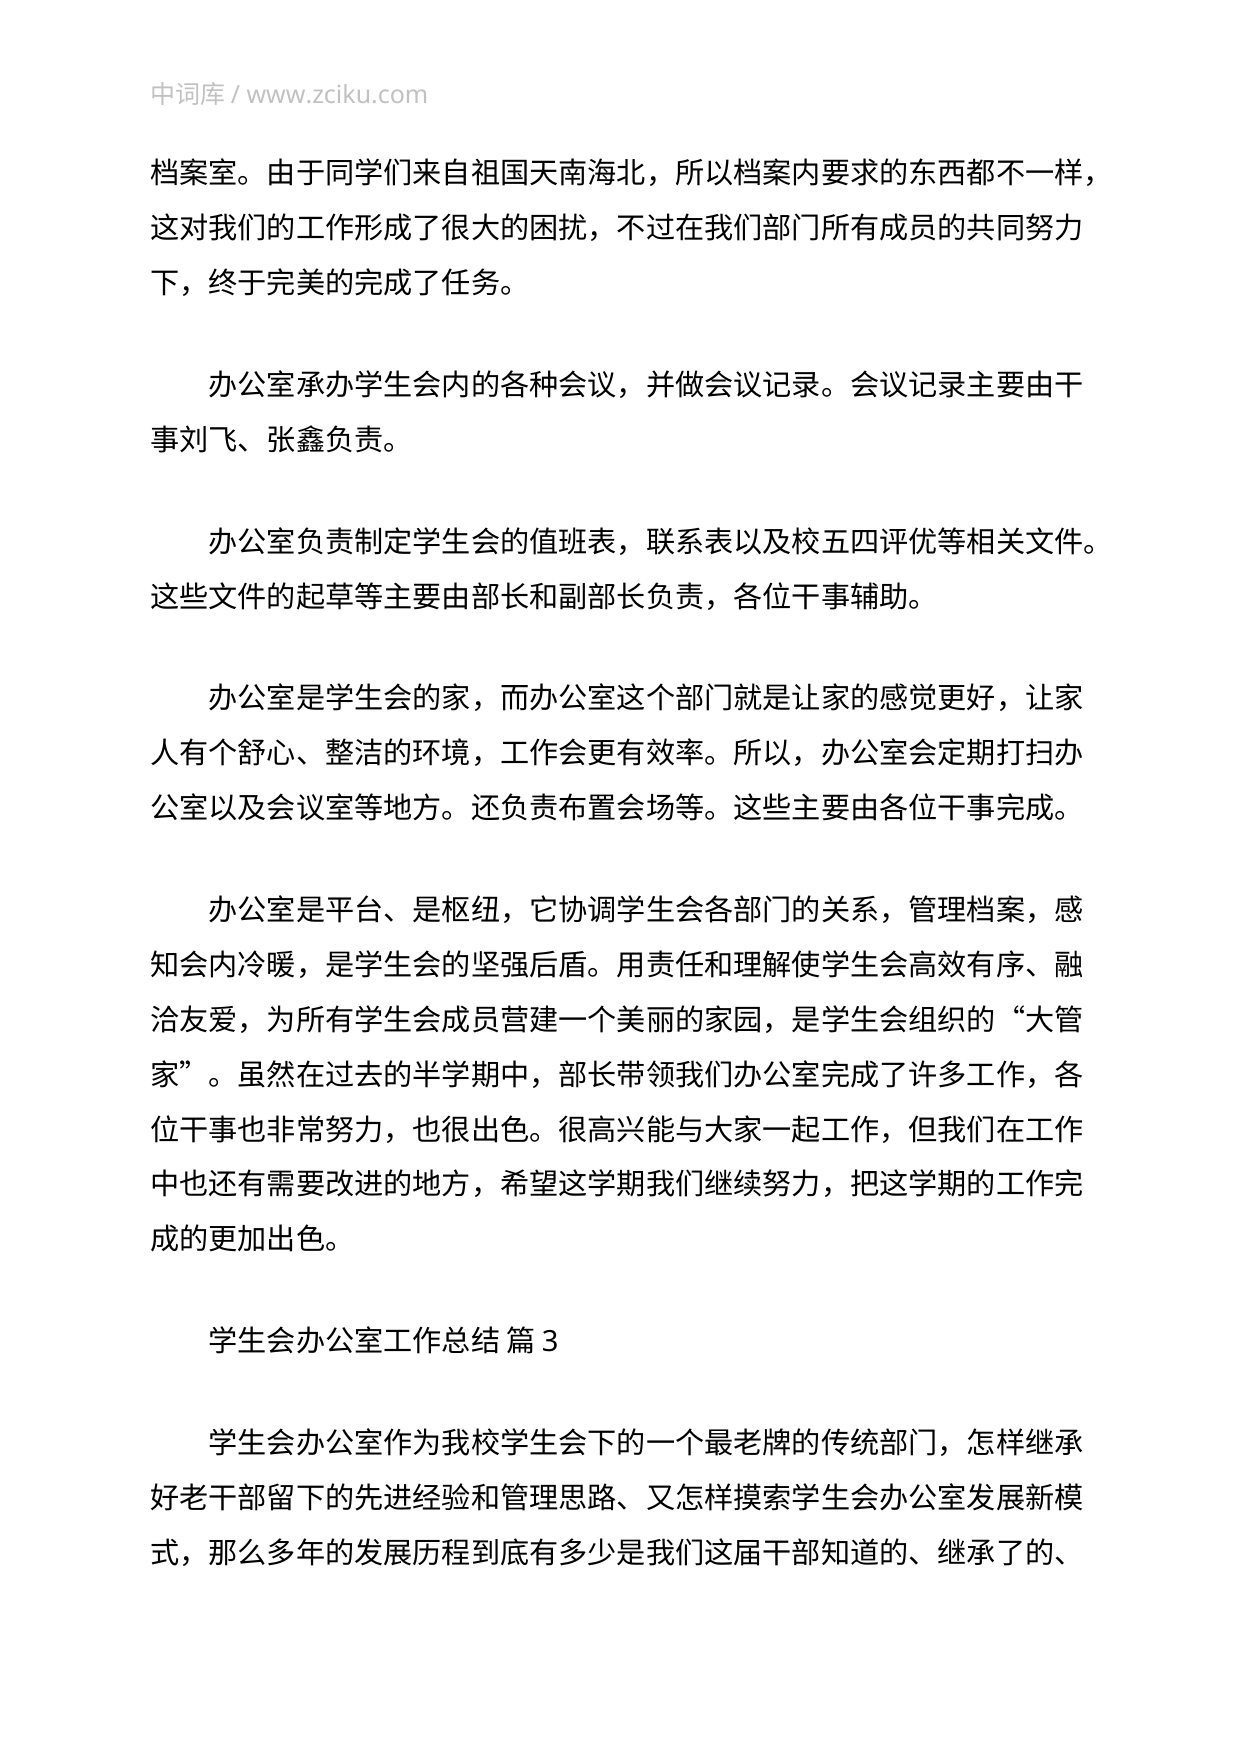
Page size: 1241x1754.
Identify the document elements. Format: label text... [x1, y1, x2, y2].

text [150, 1419, 1090, 1572]
text 学生会办公室工作总结 篇3 [150, 1318, 1090, 1360]
text 办公室承办学生会内的各种会议，并做会议记录。会议记录主要由干事刘飞、张鑫负责。 [150, 362, 1090, 459]
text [150, 150, 1090, 302]
text 办公室是平台、是枢纽，它协调学生会各部门的关系，管理档案，感知会内冷暖，是学生会的坚强后盾。用责任和理解使学生会高效有序、融洽友爱，为所有学生会成员营建一个美丽的家园，是学生会组织的“大管家”。虽然在过去的半学期中，部长带领我们办公室完成了许多工作，各位干事也非常努力，也很出色。很高兴能与大家一起工作，但我们在工作中也还有需要改进的地方，希望这学期我们继续努力，把这学期的工作完成的更加出色。 [150, 886, 1090, 1258]
text 办公室是学生会的家，而办公室这个部门就是让家的感觉更好，让家人有个舒心、整洁的环境，工作会更有效率。所以，办公室会定期打扫办公室以及会议室等地方。还负责布置会场等。这些主要由各位干事完成。 [150, 675, 1090, 827]
text 办公室负责制定学生会的值班表，联系表以及校五四评优等相关文件。这些文件的起草等主要由部长和副部长负责，各位干事辅助。 [150, 518, 1090, 615]
